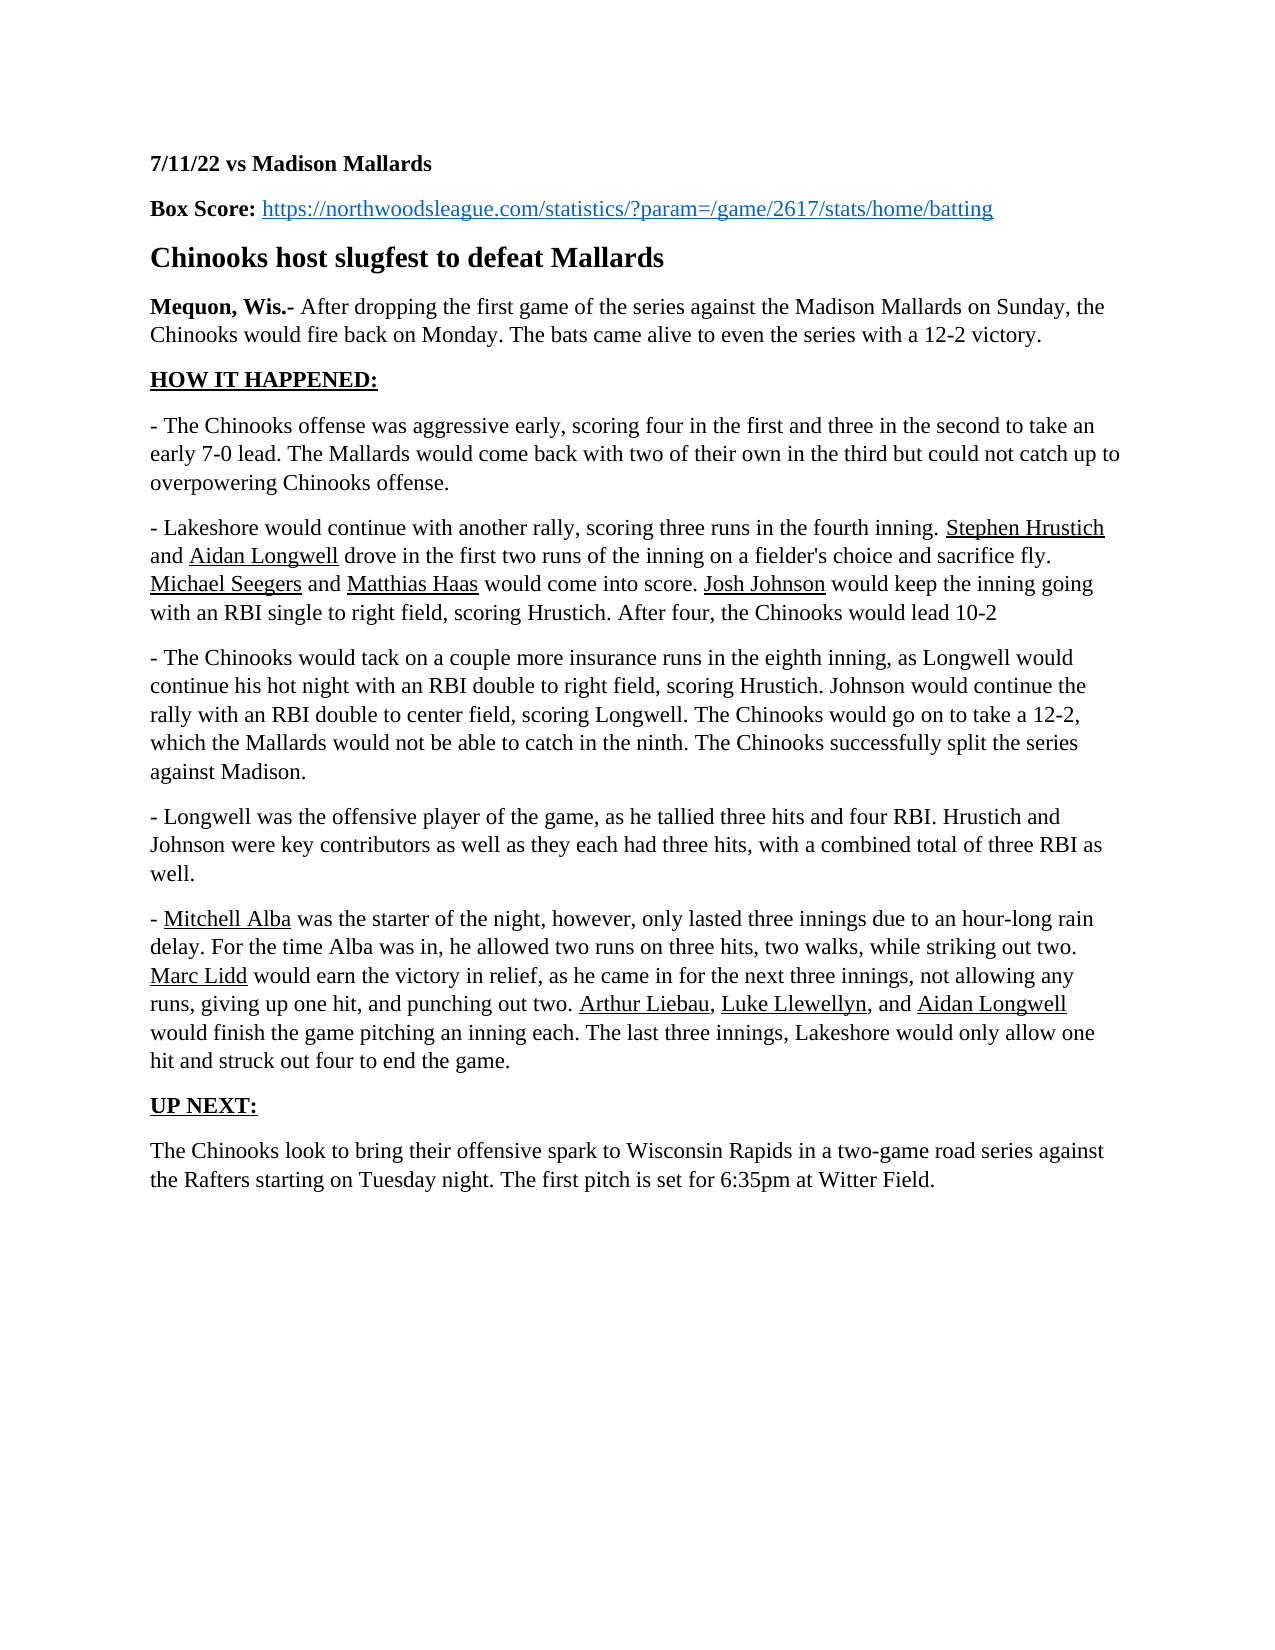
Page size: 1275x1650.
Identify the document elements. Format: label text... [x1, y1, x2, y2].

text Box Score: https://northwoodsleague.com/statistics/?param=/game/2617/stats/home/batting [150, 195, 1125, 221]
text - The Chinooks would tack on a couple more insurance runs in the eighth inning, as Longwell would continue his hot night with an RBI double to right field, scoring Hrustich. Johnson would continue the rally with an RBI double to center field, scoring Longwell. The Chinooks would go on to take a 12-2, which the Mallards would not be able to catch in the ninth. The Chinooks successfully split the series against Madison. [150, 644, 1125, 784]
text - Lakeshore would continue with another rally, scoring three runs in the fourth inning. Stephen Hrustich and Aidan Longwell drove in the first two runs of the inning on a fielder's choice and sacrifice fly. Michael Seegers and Matthias Haas would come into score. Josh Johnson would keep the inning going with an RBI single to right field, scoring Hrustich. After four, the Chinooks would lead 10-2 [150, 514, 1125, 625]
text UP NEXT: [150, 1092, 1125, 1118]
text - Mitchell Alba was the starter of the night, however, only lasted three innings due to an hour-long rain delay. For the time Alba was in, he allowed two runs on three hits, two walks, while striking out two. Marc Lidd would earn the victory in relief, as he came in for the next three innings, not allowing any runs, giving up one hit, and punching out two. Arthur Liebau, Luke Llewellyn, and Aidan Longwell would finish the game pitching an inning each. The last three innings, Lakeshore would only allow one hit and struck out four to end the game. [150, 905, 1125, 1073]
text The Chinooks look to bring their offensive spark to Wisconsin Rapids in a two-game road series against the Rafters starting on Tuesday night. The first pitch is set for 6:35pm at Witter Field. [150, 1137, 1125, 1192]
text Mequon, Wis.- After dropping the first game of the series against the Madison Mallards on Sunday, the Chinooks would fire back on Monday. The bats came alive to even the series with a 12-2 victory. [150, 293, 1125, 348]
text 7/11/22 vs Madison Mallards [150, 150, 1125, 176]
text Chinooks host slugfest to defeat Mallards [150, 240, 1125, 274]
text HOW IT HAPPENED: [150, 367, 1125, 393]
text - The Chinooks offense was aggressive early, scoring four in the first and three in the second to take an early 7-0 lead. The Mallards would come back with two of their own in the third but could not catch up to overpowering Chinooks offense. [150, 412, 1125, 495]
text - Longwell was the offensive player of the game, as he tallied three hits and four RBI. Hrustich and Johnson were key contributors as well as they each had three hits, with a combined total of three RBI as well. [150, 803, 1125, 886]
